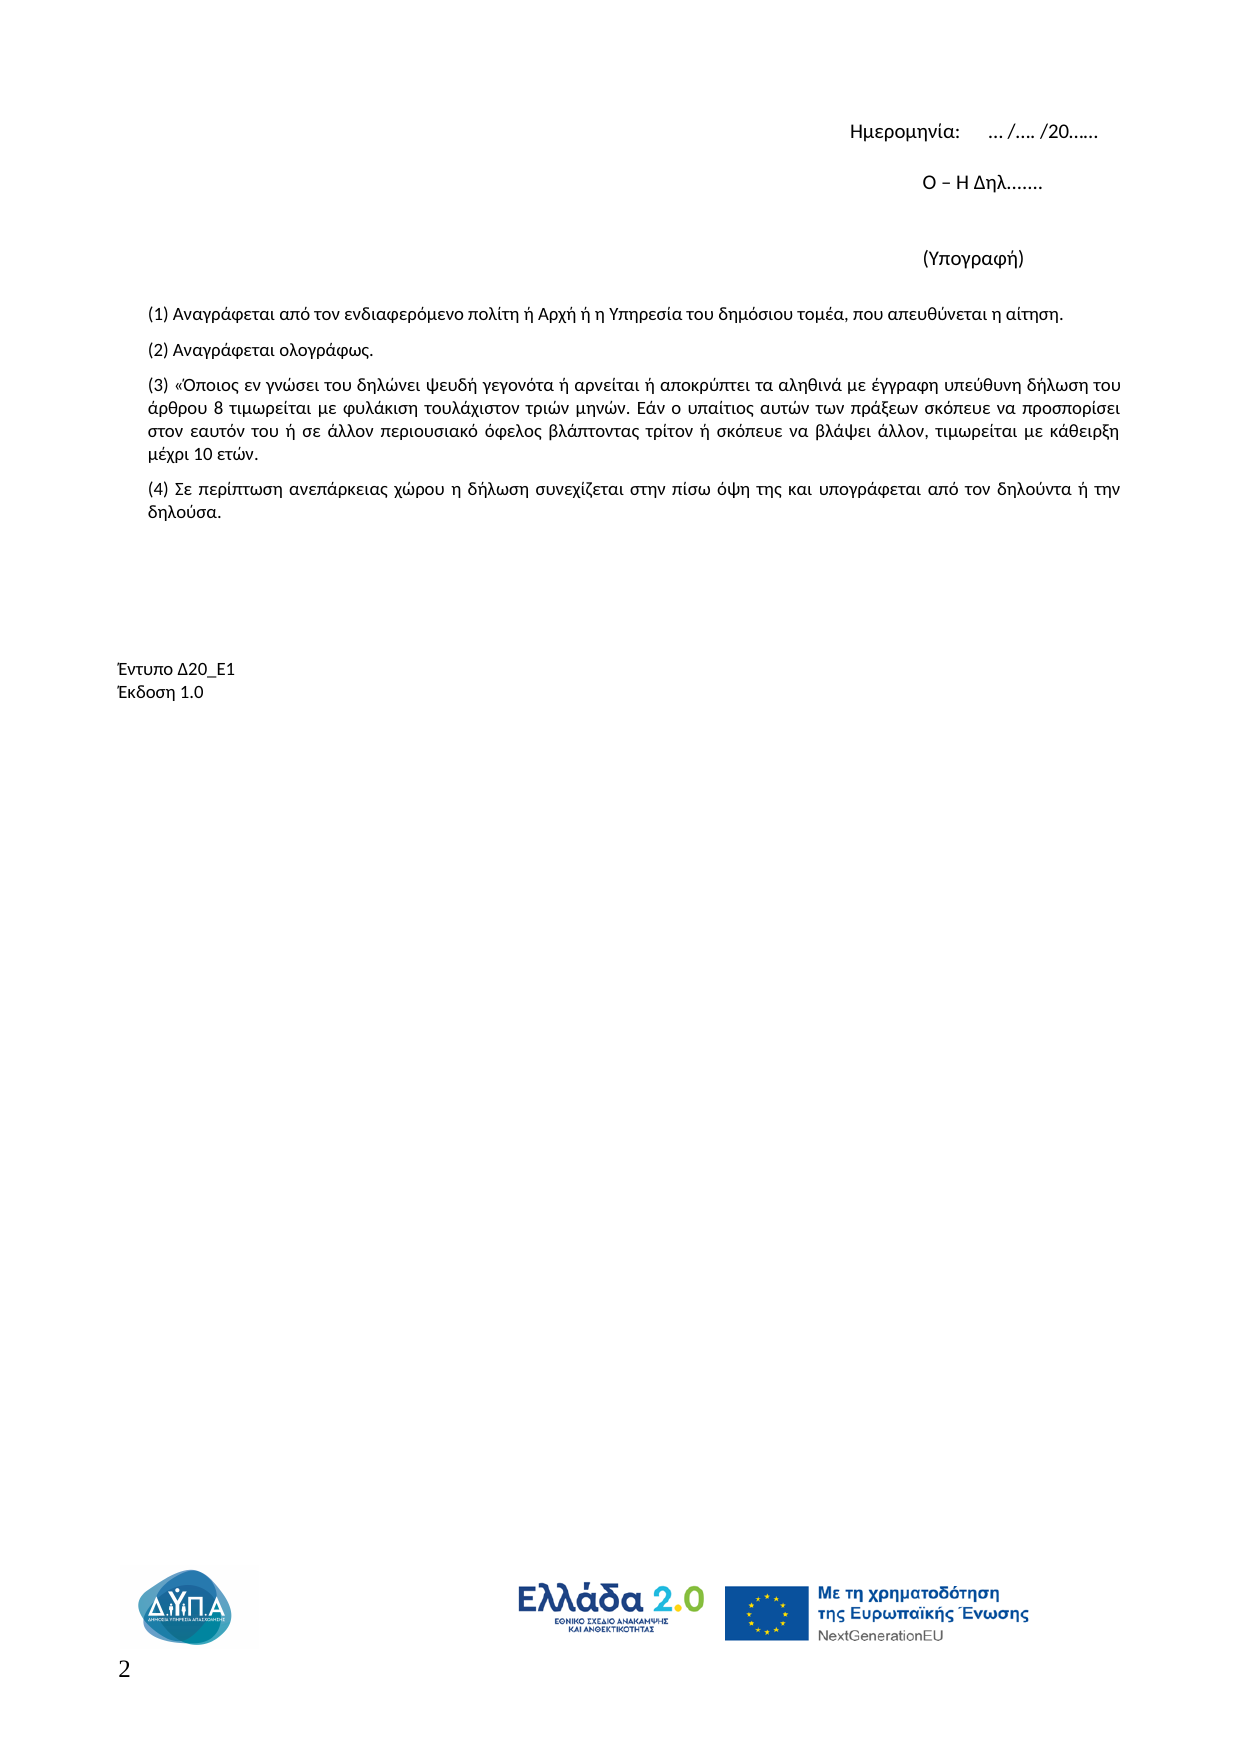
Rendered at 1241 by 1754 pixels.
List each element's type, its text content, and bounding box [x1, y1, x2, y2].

text Έκδοση 1.0 [118, 681, 1122, 703]
text (4) Σε περίπτωση ανεπάρκειας χώρου η δήλωση συνεχίζεται στην πίσω όψη της και υπογράφεται από τον δηλούντα ή την δηλούσα. [148, 477, 1122, 523]
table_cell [118, 118, 1122, 302]
text (1) Αναγράφεται από τον ενδιαφερόμενο πολίτη ή Αρχή ή η Υπηρεσία του δημόσιου τομέα, που απευθύνεται η αίτηση. [148, 302, 1122, 325]
text (2) Αναγράφεται ολογράφως. [148, 338, 1122, 361]
text Έντυπο Δ20_Ε1 [118, 658, 1122, 681]
text (3) «Όποιος εν γνώσει του δηλώνει ψευδή γεγονότα ή αρνείται ή αποκρύπτει τα αληθινά με έγγραφη υπεύθυνη δήλωση του άρθρου 8 τιμωρείται με φυλάκιση τουλάχιστον τριών μηνών. Εάν ο υπαίτιος αυτών των πράξεων σκόπευε να προσπορίσει στον εαυτόν του ή σε άλλον περιουσιακό όφελος βλάπτοντας τρίτον ή σκόπευε να βλάψει άλλον, τιμωρείται με κάθειρξη μέχρι 10 ετών. [148, 373, 1122, 465]
